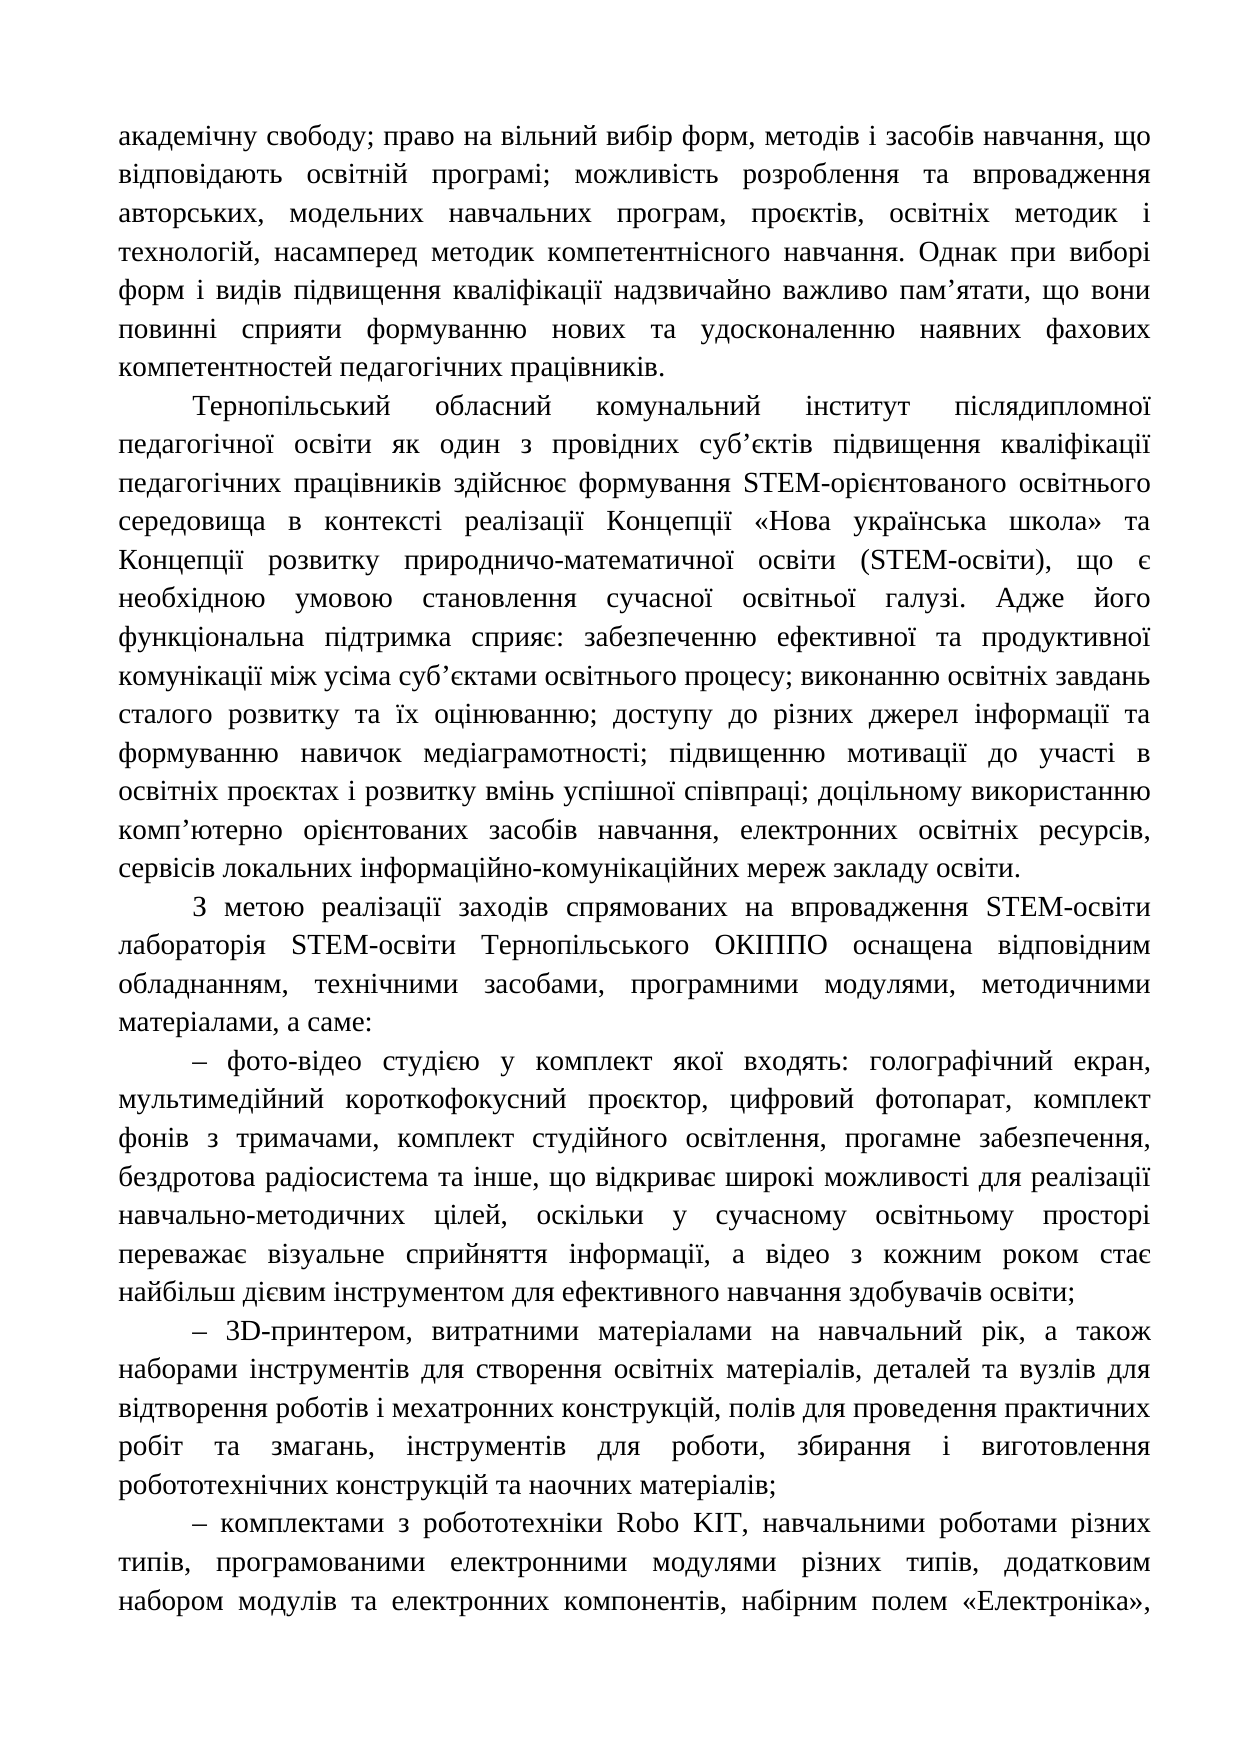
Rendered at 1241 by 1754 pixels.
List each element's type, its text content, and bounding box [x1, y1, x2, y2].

text – фото-відео студією у комплект якої входять: голографічний екран, мультимедійний короткофокусний проєктор, цифровий фотопарат, комплект фонів з тримачами, комплект студійного освітлення, прогамне забезпечення, бездротова радіосистема та інше, що відкриває широкі можливості для реалізації навчально-методичних цілей, оскільки у сучасному освітньому просторі переважає візуальне сприйняття інформації, а відео з кожним роком стає найбільш дієвим інструментом для ефективного навчання здобувачів освіти; [118, 1043, 1152, 1308]
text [118, 1506, 1152, 1616]
text – 3D-принтером, витратними матеріалами на навчальний рік, а також наборами інструментів для створення освітніх матеріалів, деталей та вузлів для відтворення роботів і мехатронних конструкцій, полів для проведення практичних робіт та змагань, інструментів для роботи, збирання і виготовлення робототехнічних конструкцій та наочних матеріалів; [118, 1313, 1152, 1501]
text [118, 118, 1152, 383]
text Тернопільський обласний комунальний інститут післядипломної педагогічної освіти як один з провідних суб’єктів підвищення кваліфікації педагогічних працівників здійснює формування STEM-орієнтованого освітнього середовища в контексті реалізації Концепції «Нова українська школа» та Концепції розвитку природничо-математичної освіти (STEM-освіти), що є необхідною умовою становлення сучасної освітньої галузі. Адже його функціональна підтримка сприяє: забезпеченню ефективної та продуктивної комунікації між усіма суб’єктами освітнього процесу; виконанню освітніх завдань сталого розвитку та їх оцінюванню; доступу до різних джерел інформації та формуванню навичок медіаграмотності; підвищенню мотивації до участі в освітніх проєктах і розвитку вмінь успішної співпраці; доцільному використанню комп’ютерно орієнтованих засобів навчання, електронних освітніх ресурсів, сервісів локальних інформаційно-комунікаційних мереж закладу освіти. [118, 388, 1152, 884]
text З метою реалізації заходів спрямованих на впровадження STEM-освіти лабораторія STEM-освіти Тернопільського ОКІППО оснащена відповідним обладнанням, технічними засобами, програмними модулями, методичними матеріалами, а саме: [118, 889, 1152, 1038]
